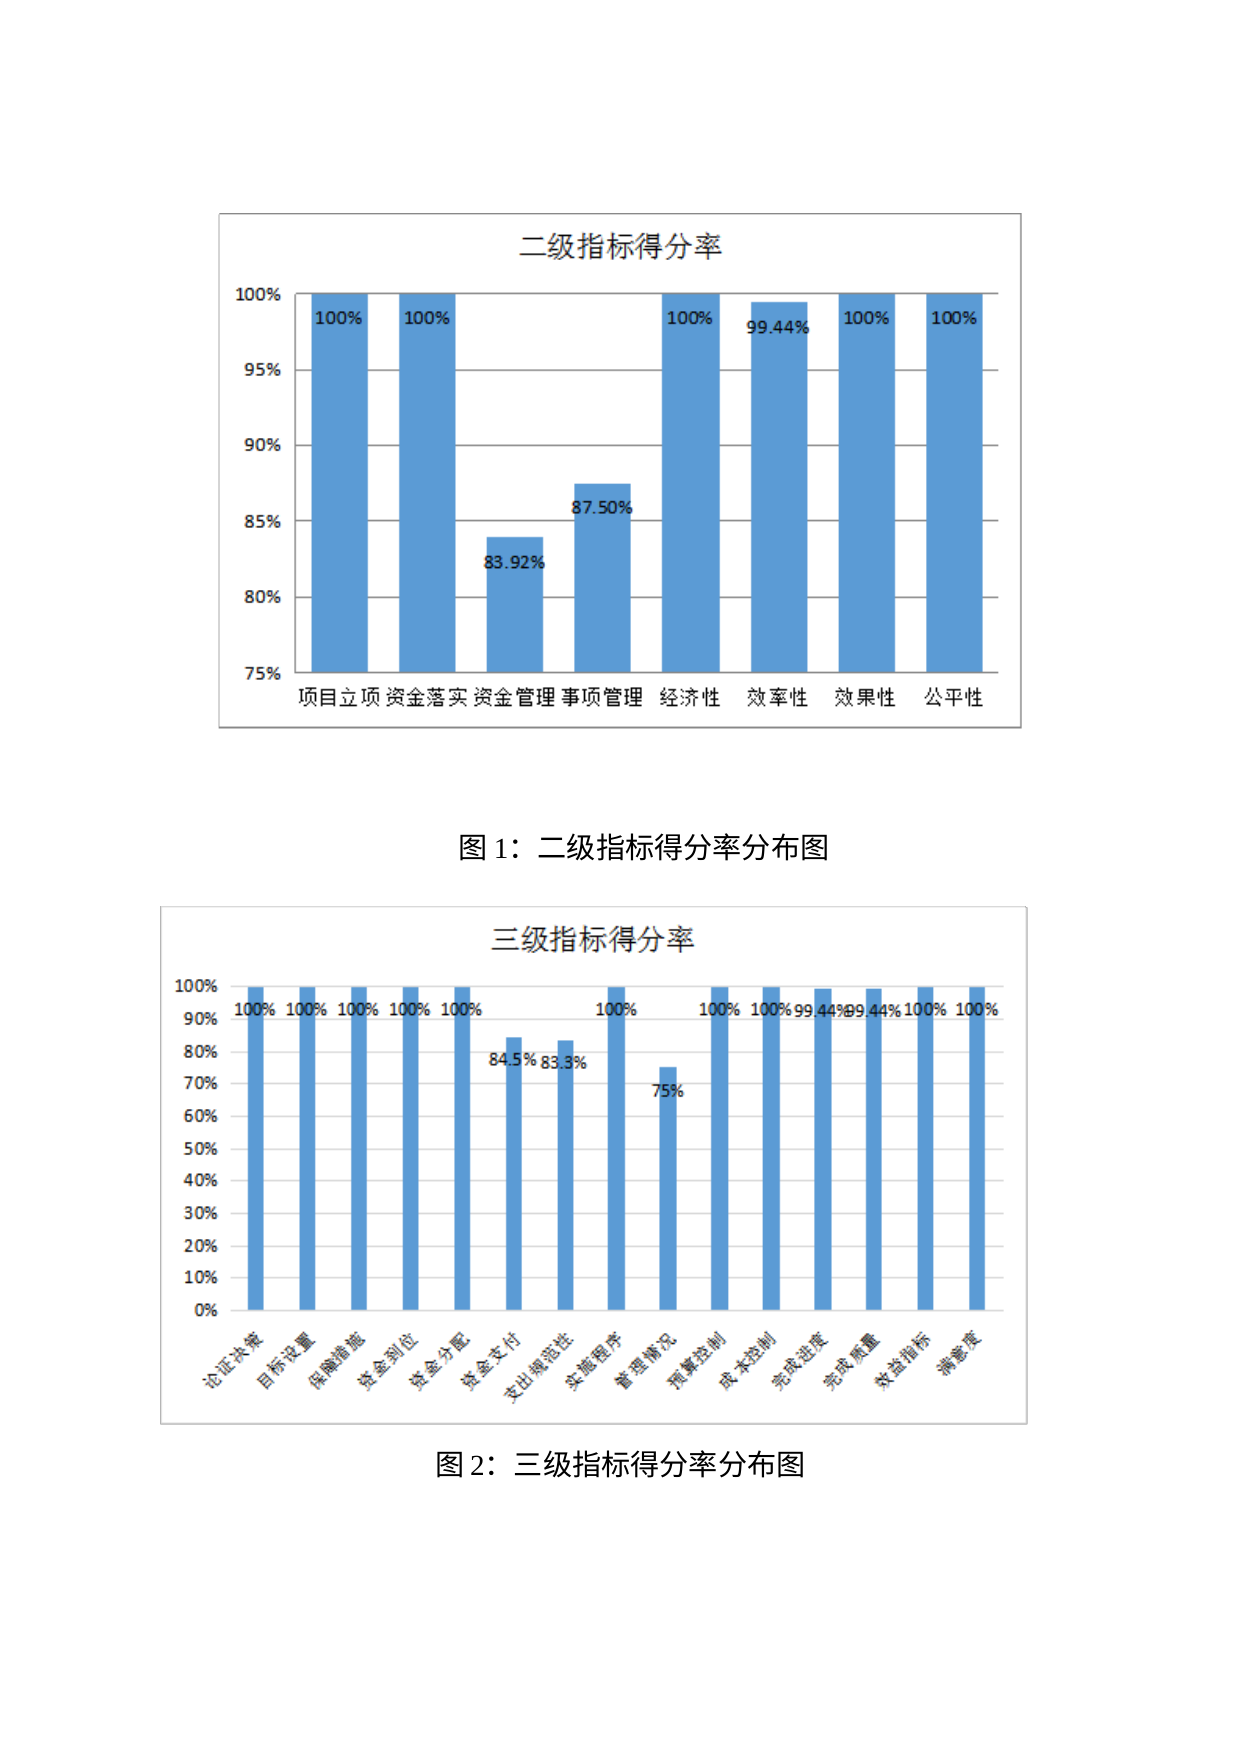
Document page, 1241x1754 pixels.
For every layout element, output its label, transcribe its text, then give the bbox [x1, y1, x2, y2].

picture [159, 906, 1029, 1426]
picture [218, 213, 1022, 730]
text 图2：三级指标得分率分布图 [159, 1426, 1081, 1488]
text 图1：二级指标得分率分布图 [159, 808, 1064, 871]
